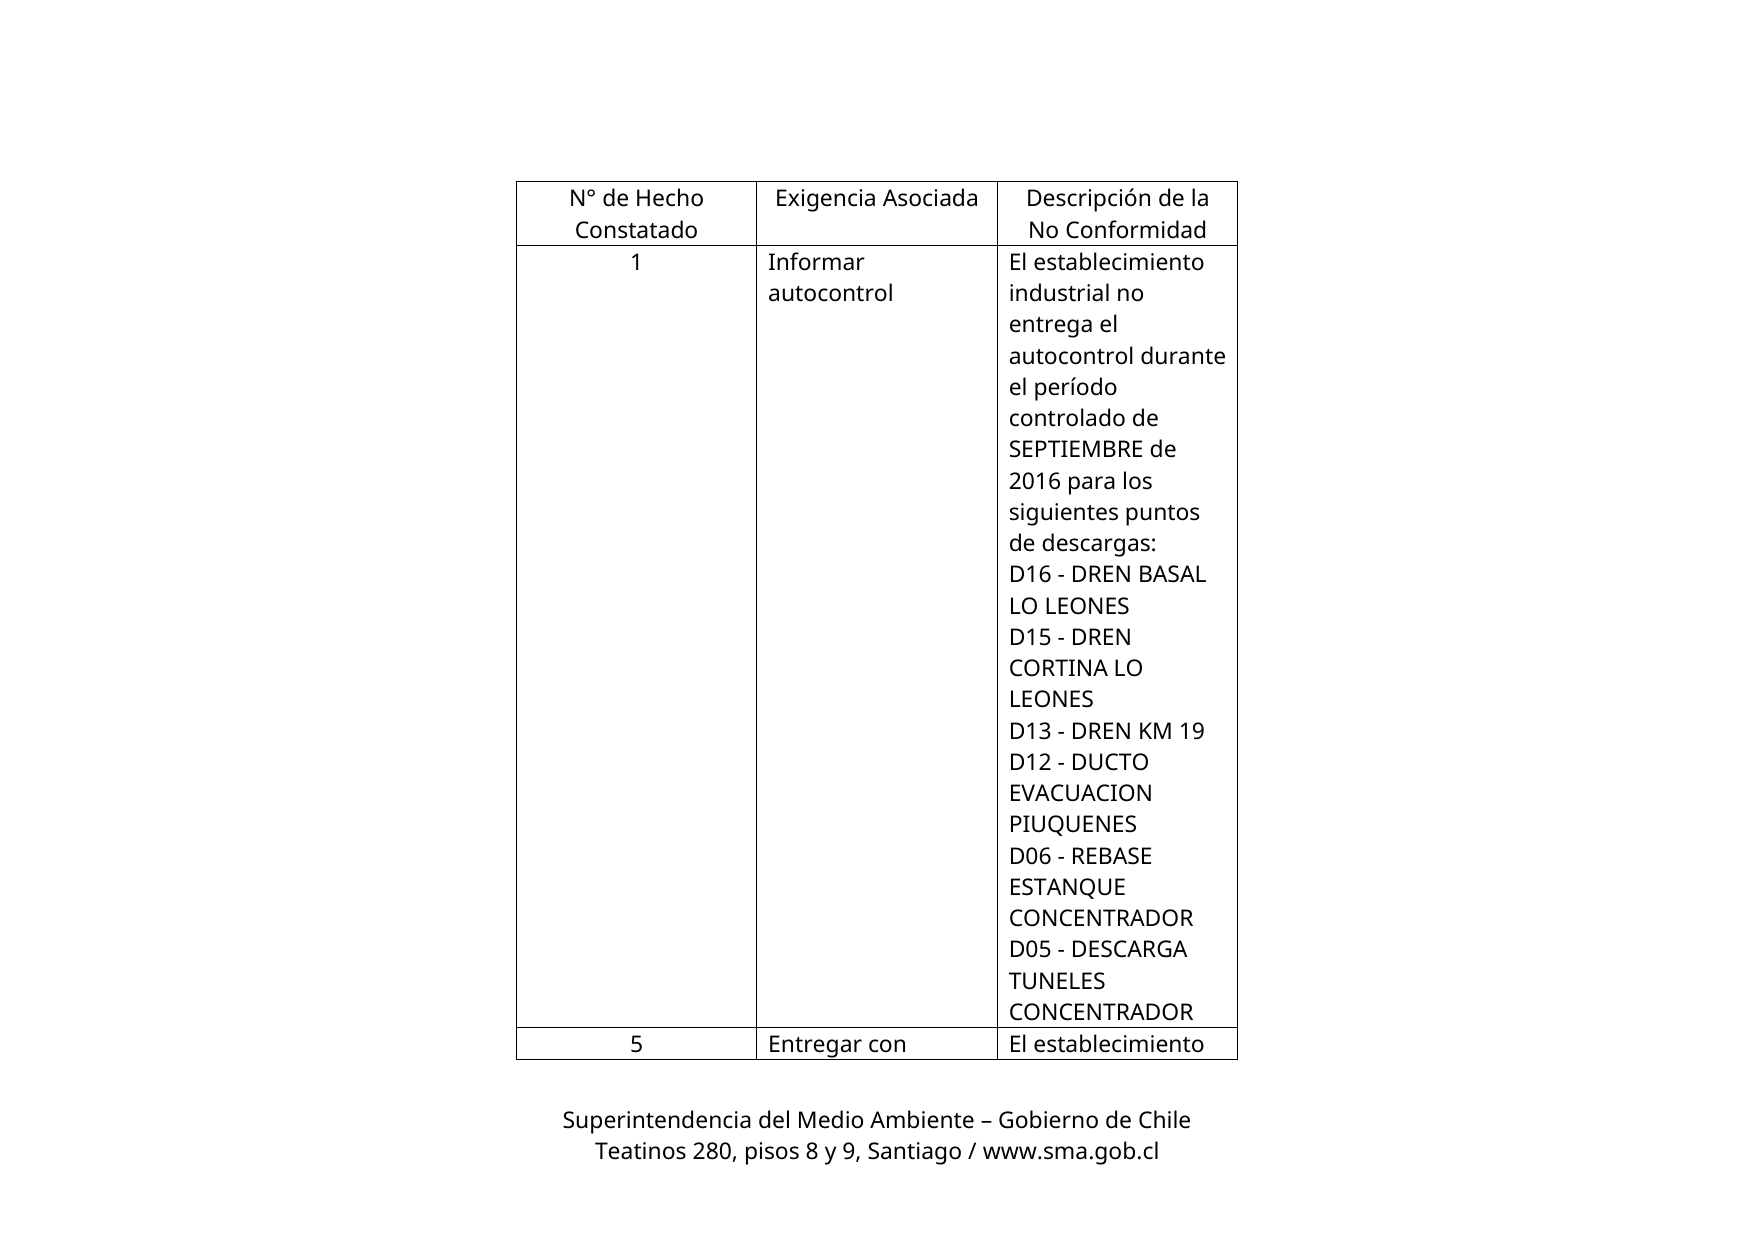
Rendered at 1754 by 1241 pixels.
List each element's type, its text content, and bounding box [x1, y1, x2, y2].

table_header Exigencia Asociada [757, 182, 997, 245]
table_header N° de Hecho Constatado [517, 182, 756, 245]
table_header Descripción de la No Conformidad [998, 182, 1237, 245]
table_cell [757, 1028, 997, 1059]
table_cell Informar autocontrol [757, 246, 997, 1027]
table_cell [998, 1028, 1237, 1059]
table_cell 5 [517, 1028, 756, 1059]
table_cell 1 [517, 246, 756, 1027]
table_cell El establecimiento industrial no entrega el autocontrol durante el período controlado de SEPTIEMBRE de 2016 para los siguientes puntos de descargas: D16 - DREN BASAL LO LEONES D15 - DREN CORTINA LO LEONES D13 - DREN KM 19 D12 - DUCTO EVACUACION PIUQUENES D06 - REBASE ESTANQUE CONCENTRADOR D05 - DESCARGA TUNELES CONCENTRADOR [998, 246, 1237, 1027]
